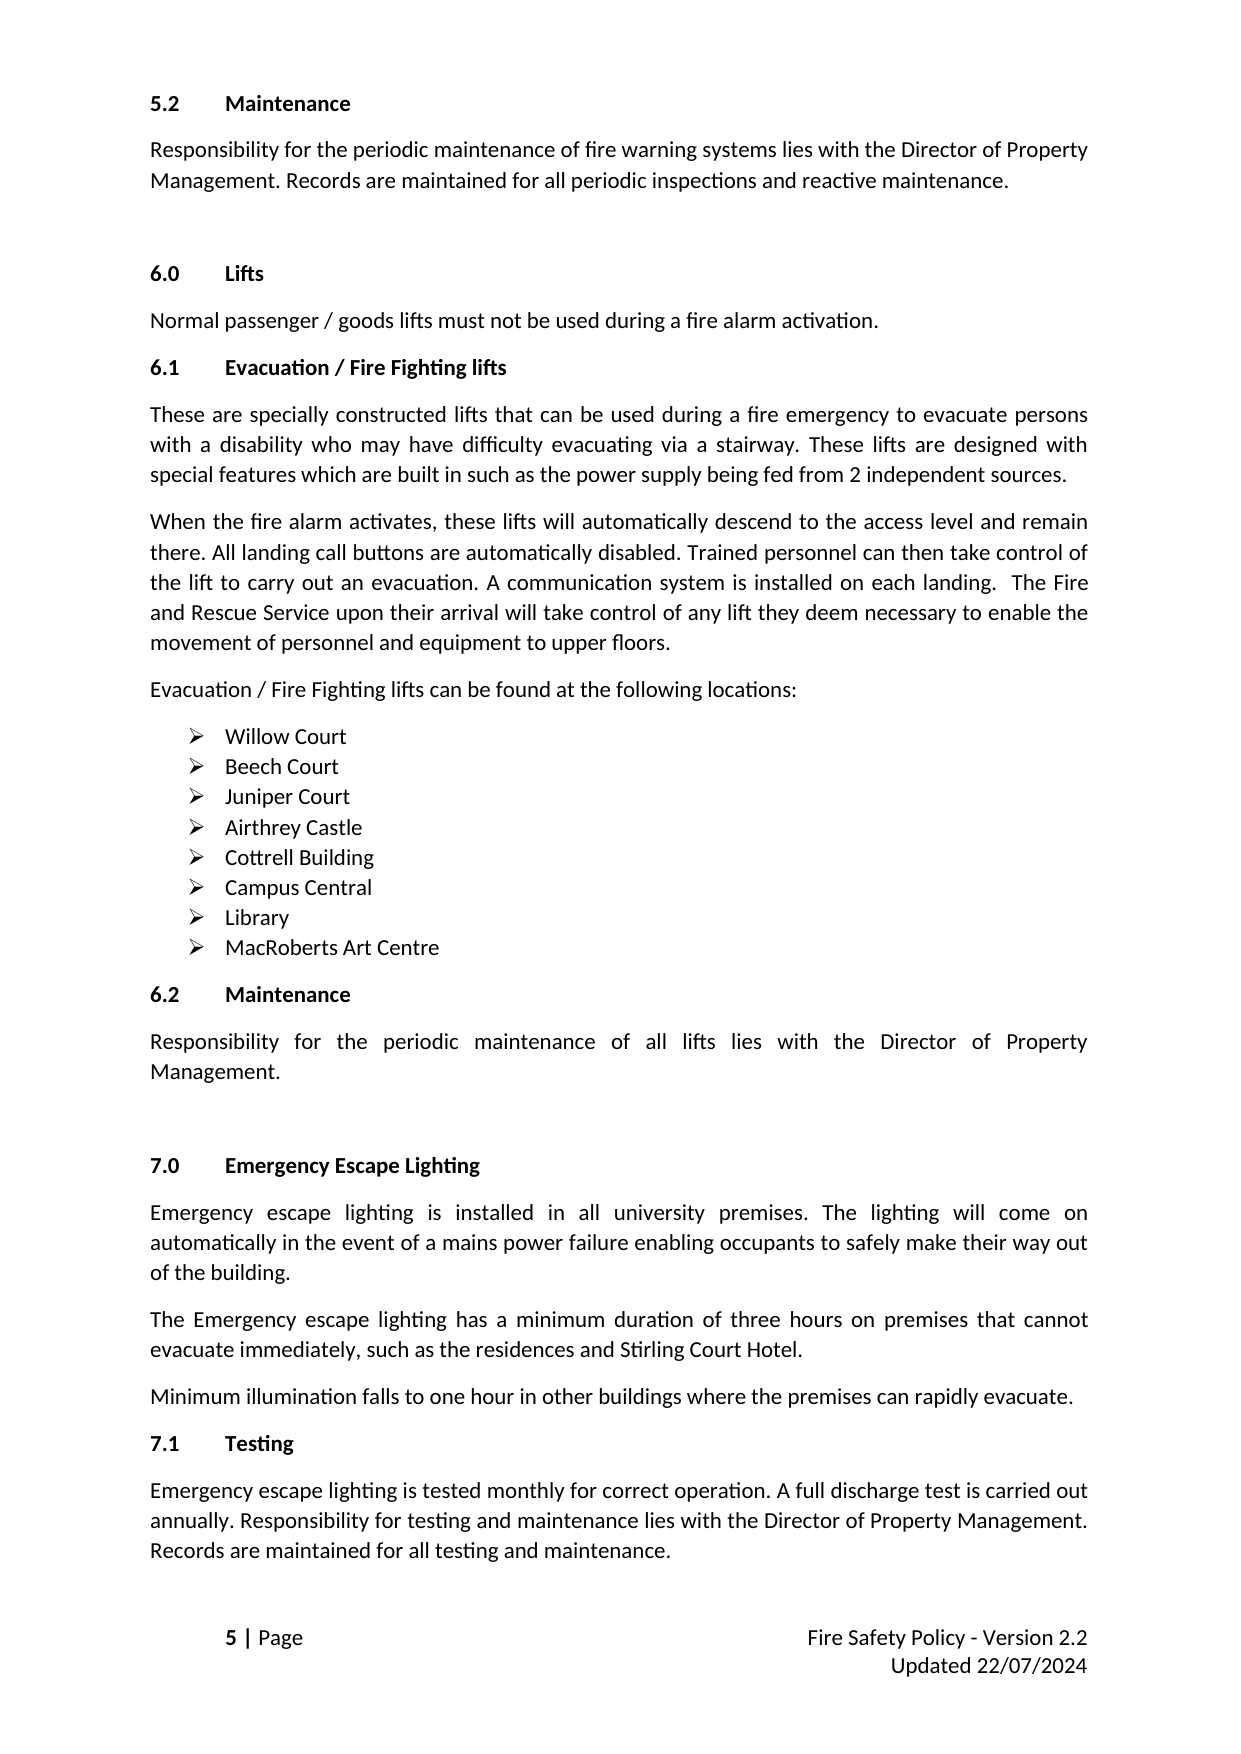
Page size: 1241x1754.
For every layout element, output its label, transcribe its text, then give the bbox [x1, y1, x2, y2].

text Responsibility for the periodic maintenance of fire warning systems lies with the Director of Property Management. Records are maintained for all periodic inspections and reactive maintenance. [150, 136, 1090, 194]
text Emergency escape lighting is tested monthly for correct operation. A full discharge test is carried out annually. Responsibility for testing and maintenance lies with the Director of Property Management. Records are maintained for all testing and maintenance. [150, 1476, 1090, 1564]
text Normal passenger / goods lifts must not be used during a fire alarm activation. [150, 306, 1090, 334]
list Cottrell Building [187, 843, 1090, 871]
text 6.0 Lifts [150, 259, 1090, 287]
text 7.1 Testing [150, 1429, 1090, 1457]
text When the fire alarm activates, these lifts will automatically descend to the access level and remain there. All landing call buttons are automatically disabled. Trained personnel can then take control of the lift to carry out an evacuation. A communication system is installed on each landing. The Fire and Rescue Service upon their arrival will take control of any lift they deem necessary to enable the movement of personnel and equipment to upper floors. [150, 507, 1090, 656]
list MacRoberts Art Centre [187, 933, 1090, 961]
text These are specially constructed lifts that can be used during a fire emergency to evacuate persons with a disability who may have difficulty evacuating via a stairway. These lifts are designed with special features which are built in such as the power supply being fed from 2 independent sources. [150, 400, 1090, 488]
list Beech Court [187, 752, 1090, 780]
list Airthrey Castle [187, 813, 1090, 841]
text The Emergency escape lighting has a minimum duration of three hours on premises that cannot evacuate immediately, such as the residences and Stirling Court Hotel. [150, 1305, 1090, 1363]
list Campus Central [187, 873, 1090, 901]
text 6.1 Evacuation / Fire Fighting lifts [150, 353, 1090, 381]
text 7.0 Emergency Escape Lighting [150, 1151, 1090, 1179]
text 5.2 Maintenance [150, 89, 1090, 117]
list Library [187, 903, 1090, 931]
text Emergency escape lighting is installed in all university premises. The lighting will come on automatically in the event of a mains power failure enabling occupants to safely make their way out of the building. [150, 1198, 1090, 1286]
text 6.2 Maintenance [150, 980, 1090, 1008]
text Responsibility for the periodic maintenance of all lifts lies with the Director of Property Management. [150, 1027, 1090, 1085]
text Evacuation / Fire Fighting lifts can be found at the following locations: [150, 675, 1090, 703]
list Juniper Court [187, 782, 1090, 810]
list Willow Court [187, 722, 1090, 750]
text Minimum illumination falls to one hour in other buildings where the premises can rapidly evacuate. [150, 1382, 1090, 1410]
